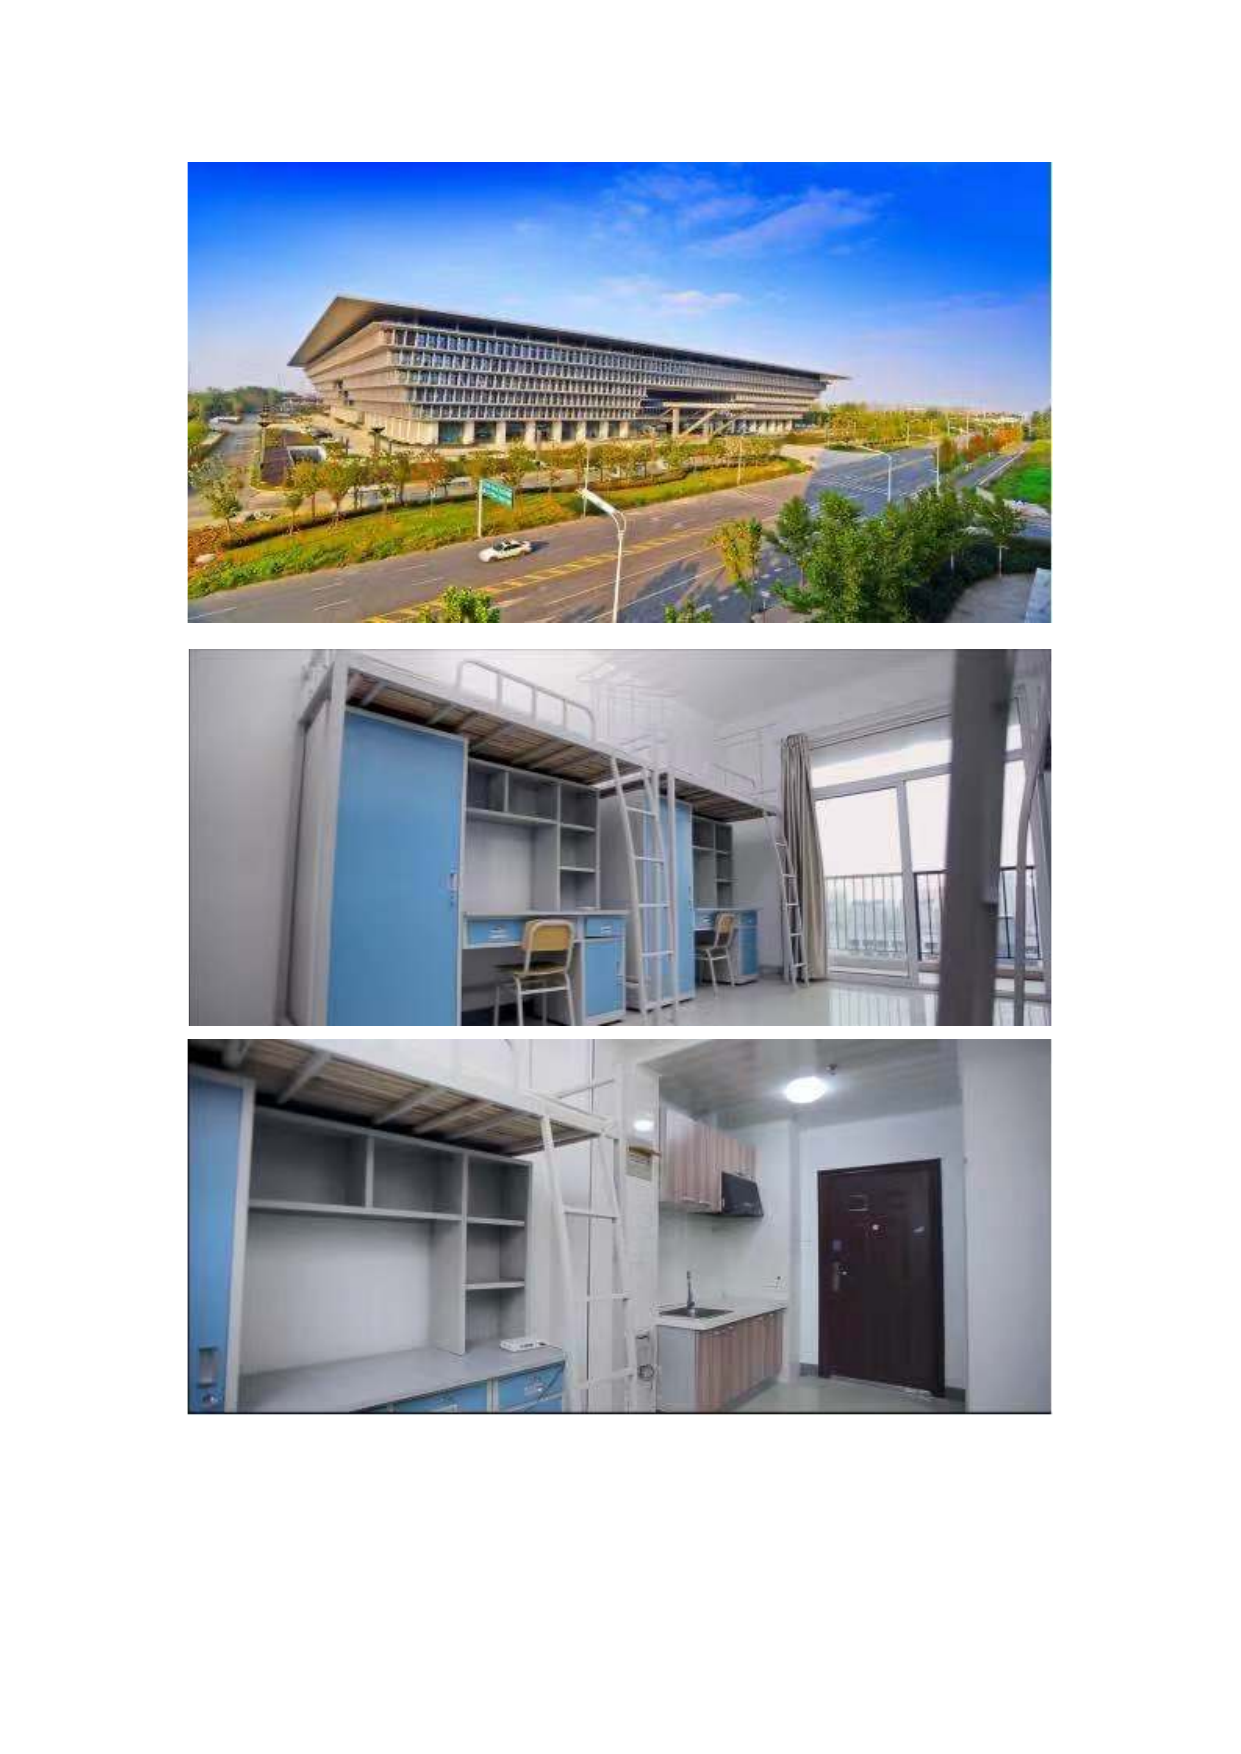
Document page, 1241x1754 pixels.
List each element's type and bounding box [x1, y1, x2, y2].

picture [188, 649, 1052, 1026]
picture [187, 162, 1053, 623]
picture [187, 1039, 1053, 1416]
